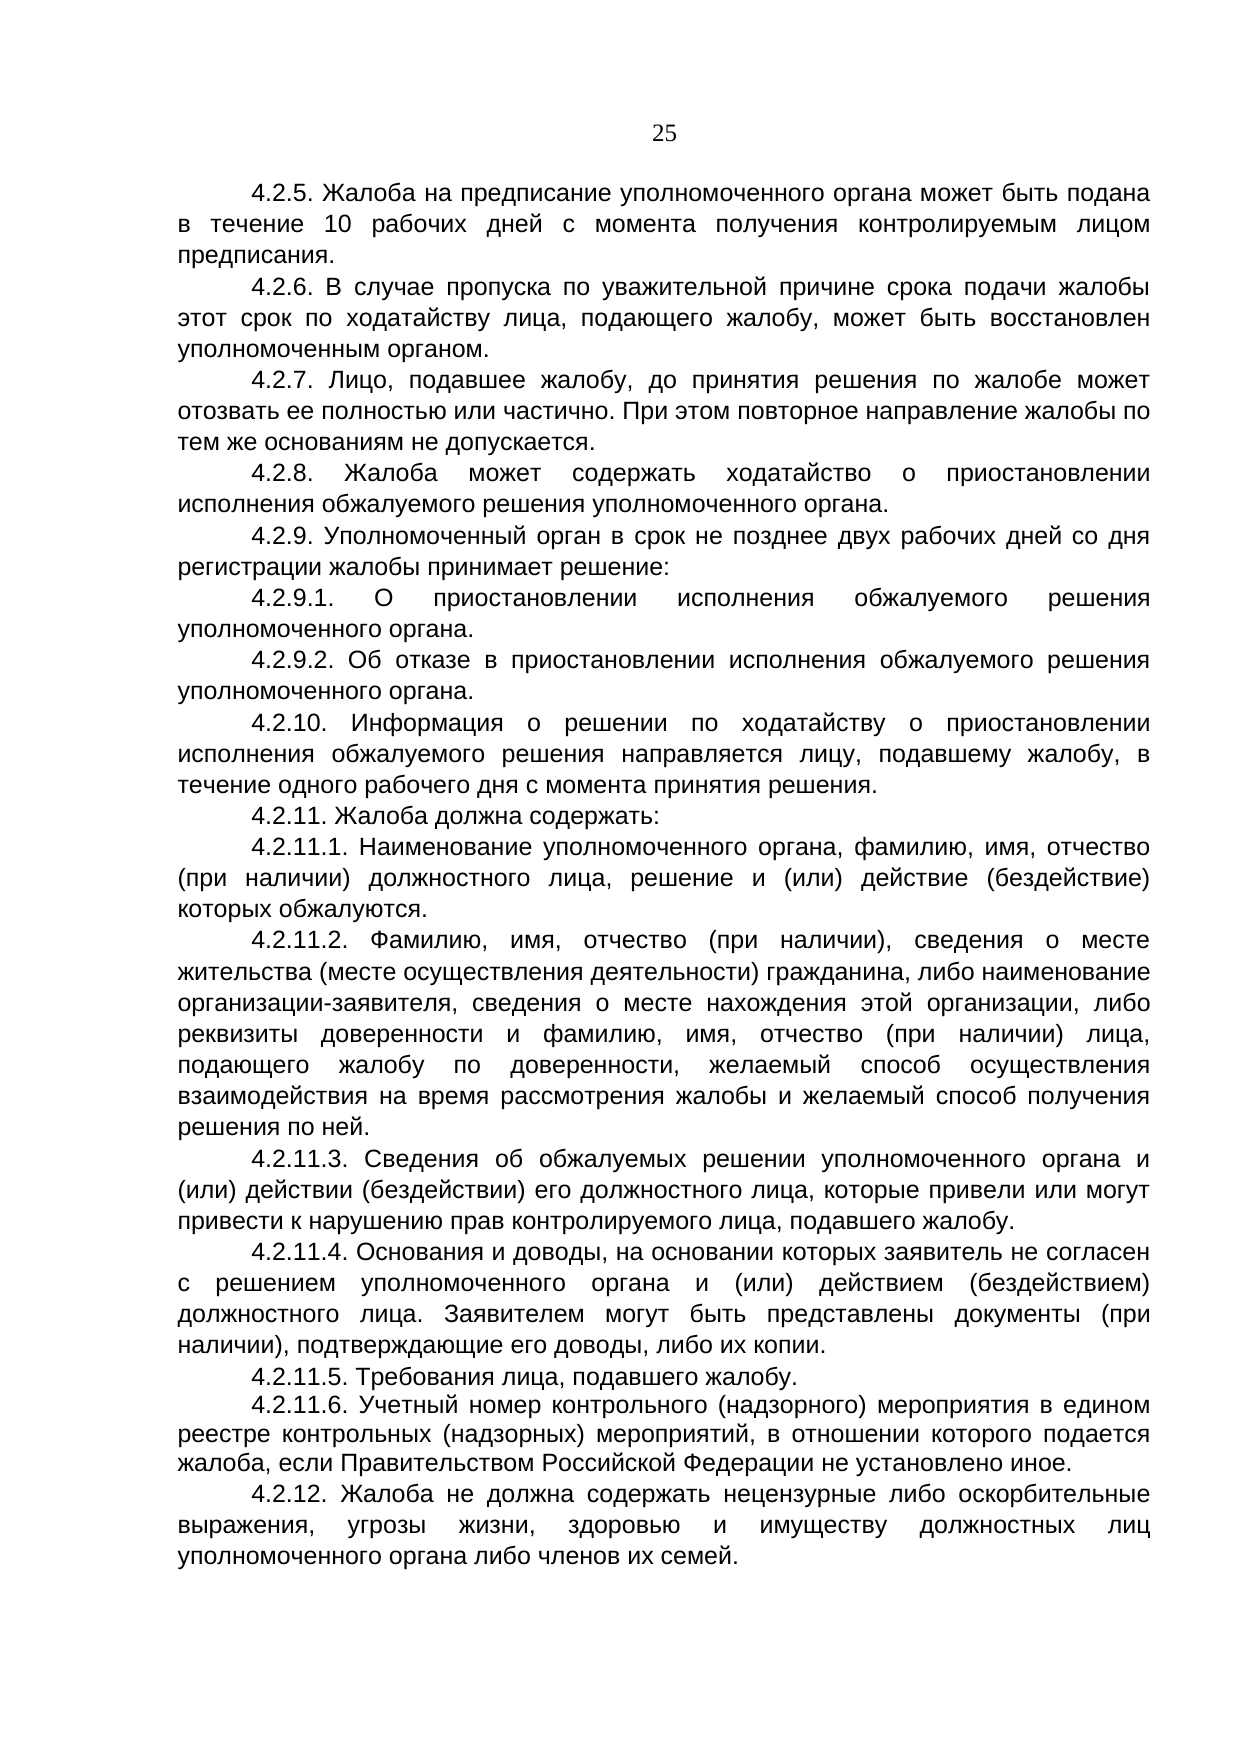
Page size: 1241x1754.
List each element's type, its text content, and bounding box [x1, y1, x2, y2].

text 4.2.11.4. Основания и доводы, на основании которых заявитель не согласен с решением уполномоченного органа и (или) действием (бездействием) должностного лица. Заявителем могут быть представлены документы (при наличии), подтверждающие его доводы, либо их копии. [177, 1234, 1152, 1359]
text 4.2.8. Жалоба может содержать ходатайство о приостановлении исполнения обжалуемого решения уполномоченного органа. [177, 456, 1152, 518]
text 4.2.9.1. О приостановлении исполнения обжалуемого решения уполномоченного органа. [177, 581, 1152, 643]
text 4.2.7. Лицо, подавшее жалобу, до принятия решения по жалобе может отозвать ее полностью или частично. При этом повторное направление жалобы по тем же основаниям не допускается. [177, 362, 1152, 456]
text 4.2.9. Уполномоченный орган в срок не позднее двух рабочих дней со дня регистрации жалобы принимает решение: [177, 518, 1152, 581]
text 4.2.11.3. Сведения об обжалуемых решении уполномоченного органа и (или) действии (бездействии) его должностного лица, которые привели или могут привести к нарушению прав контролируемого лица, подавшего жалобу. [177, 1141, 1152, 1234]
text 4.2.11.2. Фамилию, имя, отчество (при наличии), сведения о месте жительства (месте осуществления деятельности) гражданина, либо наименование организации-заявителя, сведения о месте нахождения этой организации, либо реквизиты доверенности и фамилию, имя, отчество (при наличии) лица, подающего жалобу по доверенности, желаемый способ осуществления взаимодействия на время рассмотрения жалобы и желаемый способ получения решения по ней. [177, 923, 1152, 1141]
text 4.2.9.2. Об отказе в приостановлении исполнения обжалуемого решения уполномоченного органа. [177, 643, 1152, 705]
text 4.2.11.5. Требования лица, подавшего жалобу. [177, 1359, 1152, 1390]
text 4.2.11. Жалоба должна содержать: [177, 798, 1152, 830]
text 4.2.11.1. Наименование уполномоченного органа, фамилию, имя, отчество (при наличии) должностного лица, решение и (или) действие (бездействие) которых обжалуются. [177, 830, 1152, 923]
text 4.2.11.6. Учетный номер контрольного (надзорного) мероприятия в едином реестре контрольных (надзорных) мероприятий, в отношении которого подается жалоба, если Правительством Российской Федерации не установлено иное. [177, 1390, 1152, 1477]
text 4.2.5. Жалоба на предписание уполномоченного органа может быть подана в течение 10 рабочих дней с момента получения контролируемым лицом предписания. [177, 176, 1152, 269]
text 4.2.12. Жалоба не должна содержать нецензурные либо оскорбительные выражения, угрозы жизни, здоровью и имуществу должностных лиц уполномоченного органа либо членов их семей. [177, 1477, 1152, 1570]
text 4.2.6. В случае пропуска по уважительной причине срока подачи жалобы этот срок по ходатайству лица, подающего жалобу, может быть восстановлен уполномоченным органом. [177, 269, 1152, 362]
text 4.2.10. Информация о решении по ходатайству о приостановлении исполнения обжалуемого решения направляется лицу, подавшему жалобу, в течение одного рабочего дня с момента принятия решения. [177, 705, 1152, 798]
